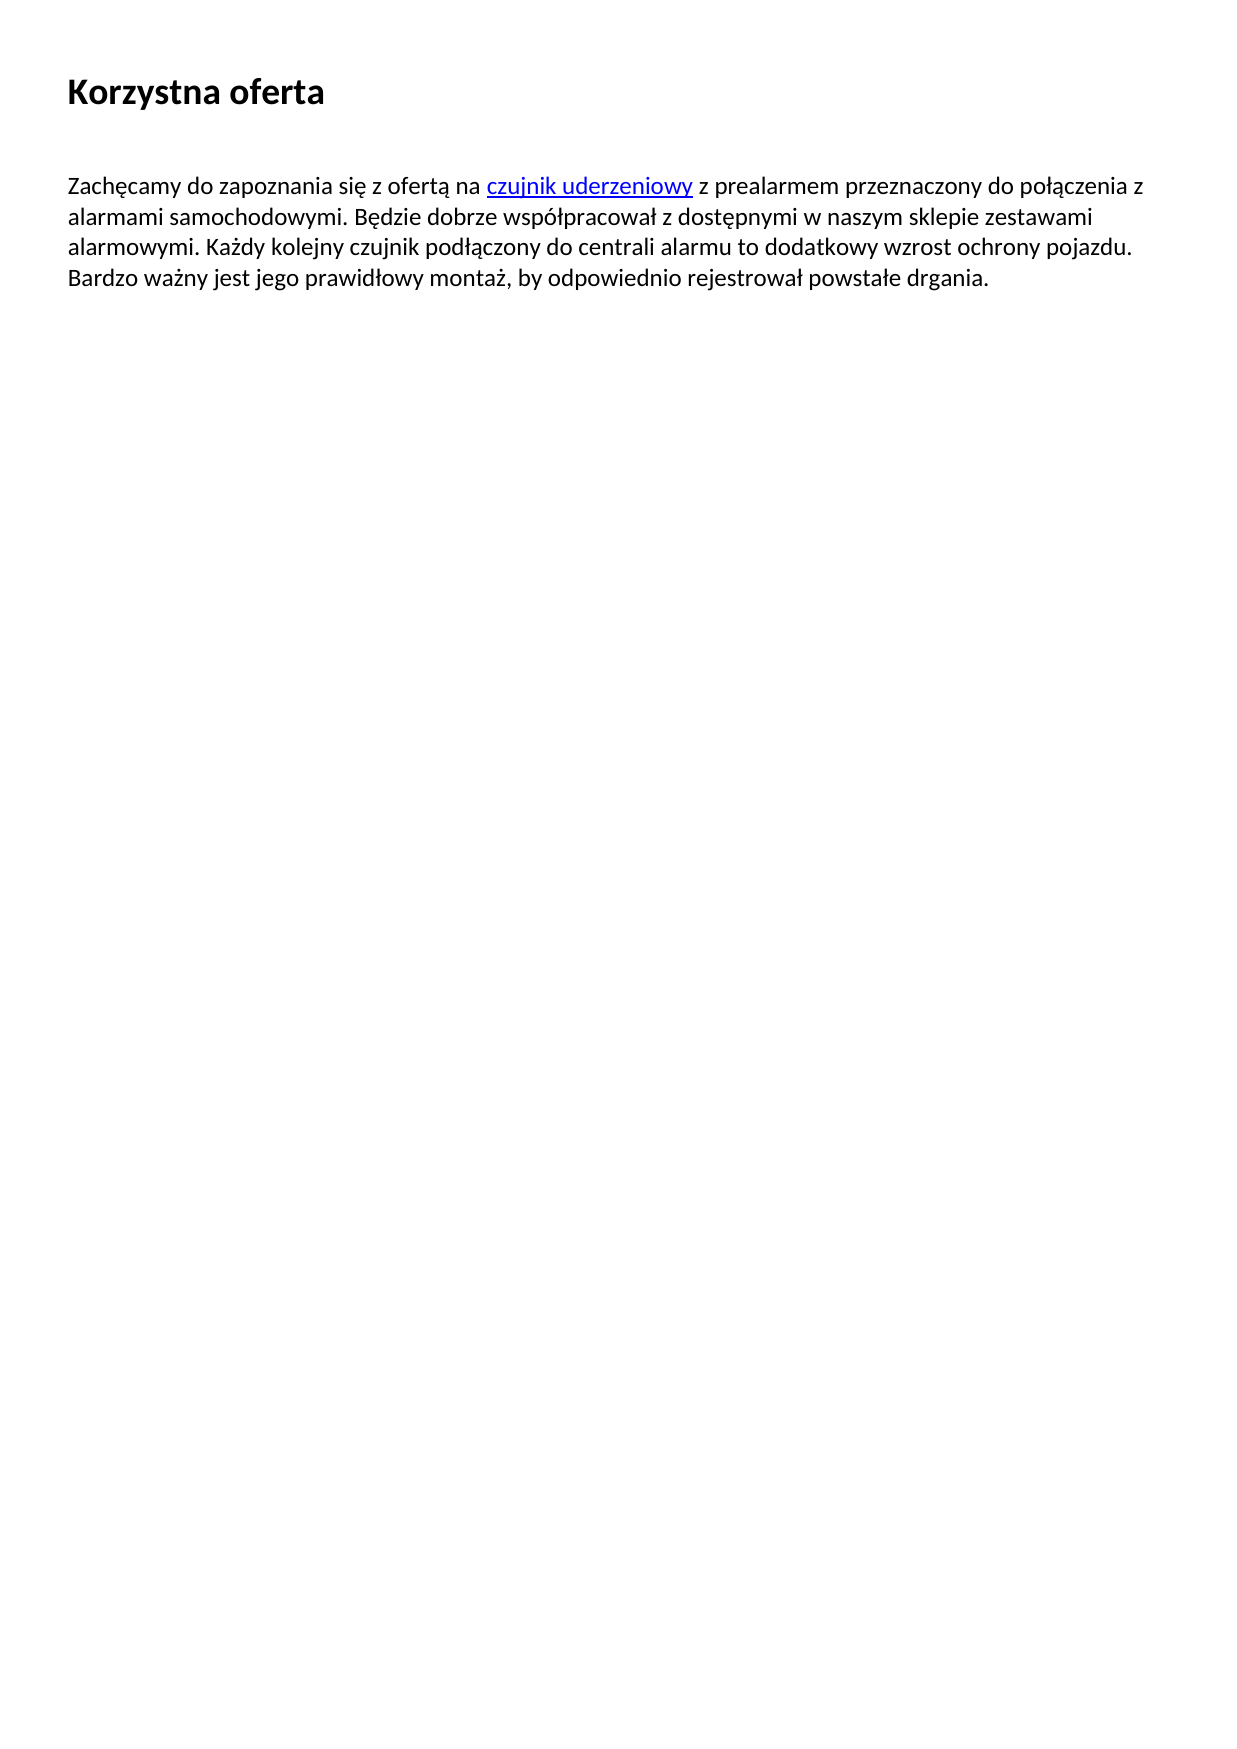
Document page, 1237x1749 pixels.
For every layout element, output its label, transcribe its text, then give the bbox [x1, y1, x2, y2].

text Zachęcamy do zapoznania się z ofertą na czujnik uderzeniowy z prealarmem przeznaczony do połączenia z alarmami samochodowymi. Będzie dobrze współpracował z dostępnymi w naszym sklepie zestawami alarmowymi. Każdy kolejny czujnik podłączony do centrali alarmu to dodatkowy wzrost ochrony pojazdu. Bardzo ważny jest jego prawidłowy montaż, by odpowiednio rejestrował powstałe drgania. [68, 170, 1169, 292]
text Korzystna oferta [68, 68, 1169, 113]
